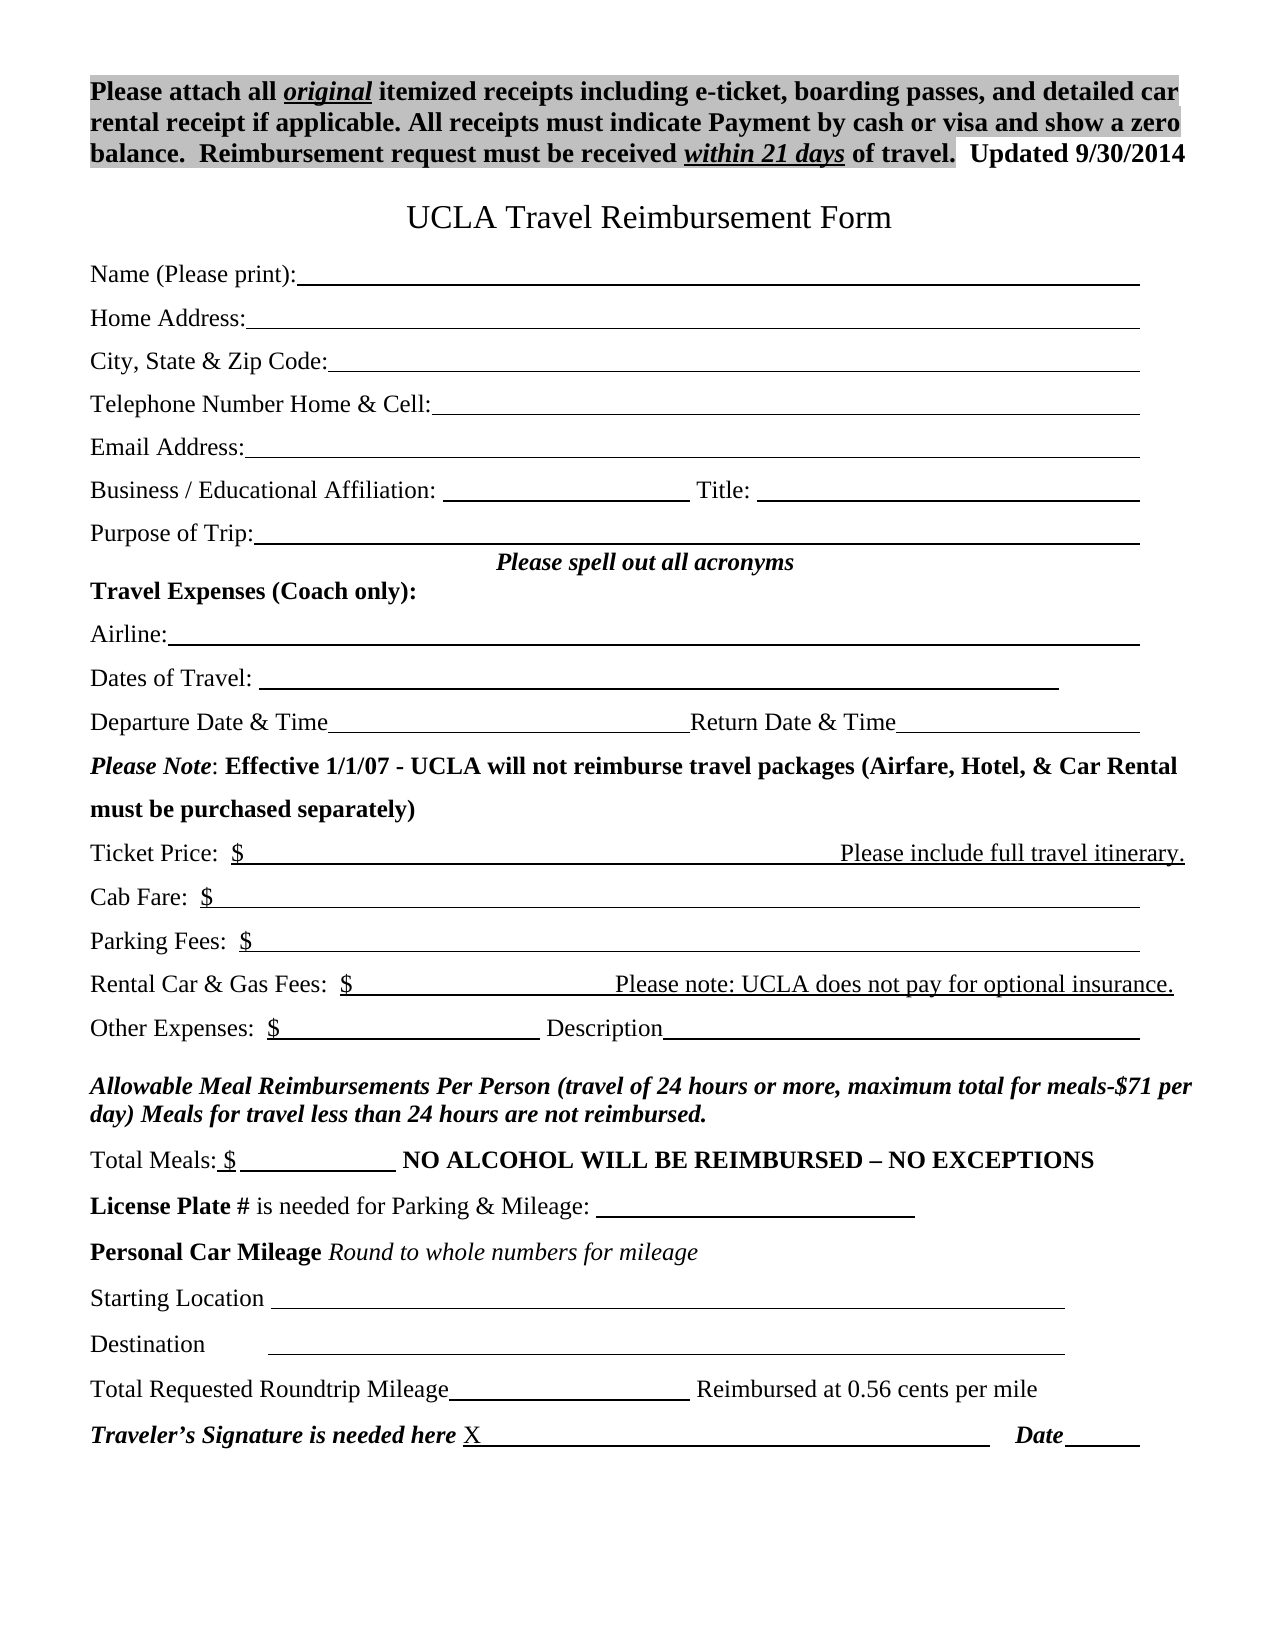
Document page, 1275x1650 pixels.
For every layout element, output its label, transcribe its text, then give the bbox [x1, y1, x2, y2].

text Personal Car Mileage Round to whole numbers for mileage [90, 1220, 1200, 1266]
text Purpose of Trip: [90, 518, 1200, 547]
text UCLA Travel Reimbursement Form [90, 197, 1200, 236]
text Dates of Travel: [90, 648, 1200, 692]
text Departure Date & Time Return Date & Time [90, 692, 1200, 736]
text Total Requested Roundtrip Mileage Reimbursed at 0.56 cents per mile [90, 1357, 1200, 1403]
text Cab Fare: $ [90, 867, 1200, 911]
text Starting Location [90, 1266, 1200, 1312]
text Please Note: Effective 1/1/07 - UCLA will not reimburse travel packages (Airfare, Hotel, & Car Rental must be purchased separately) [90, 736, 1200, 823]
text Business / Educational Affiliation: Title: [90, 475, 1200, 504]
text Name (Please print): [90, 259, 1200, 288]
text City, State & Zip Code: [90, 346, 1200, 374]
text Travel Expenses (Coach only): [90, 576, 1200, 604]
text Parking Fees: $ [90, 911, 1200, 954]
text Email Address: [90, 432, 1200, 461]
text Please spell out all acronyms [90, 547, 1200, 576]
text Traveler’s Signature is needed here X Date [90, 1403, 1200, 1449]
text Ticket Price: $ Please include full travel itinerary. [90, 823, 1200, 867]
text Total Meals: $ NO ALCOHOL WILL BE REIMBURSED – NO EXCEPTIONS [90, 1128, 1200, 1174]
text Rental Car & Gas Fees: $ Please note: UCLA does not pay for optional insurance. [90, 954, 1200, 998]
text Telephone Number Home & Cell: [90, 389, 1200, 418]
text Airline: [90, 604, 1200, 648]
text Destination [90, 1312, 1200, 1357]
text Allowable Meal Reimbursements Per Person (travel of 24 hours or more, maximum total for meals-$71 per day) Meals for travel less than 24 hours are not reimbursed. [90, 1071, 1200, 1128]
text Home Address: [90, 303, 1200, 331]
text License Plate # is needed for Parking & Mileage: [90, 1174, 1200, 1220]
text Other Expenses: $ Description [90, 998, 1200, 1042]
